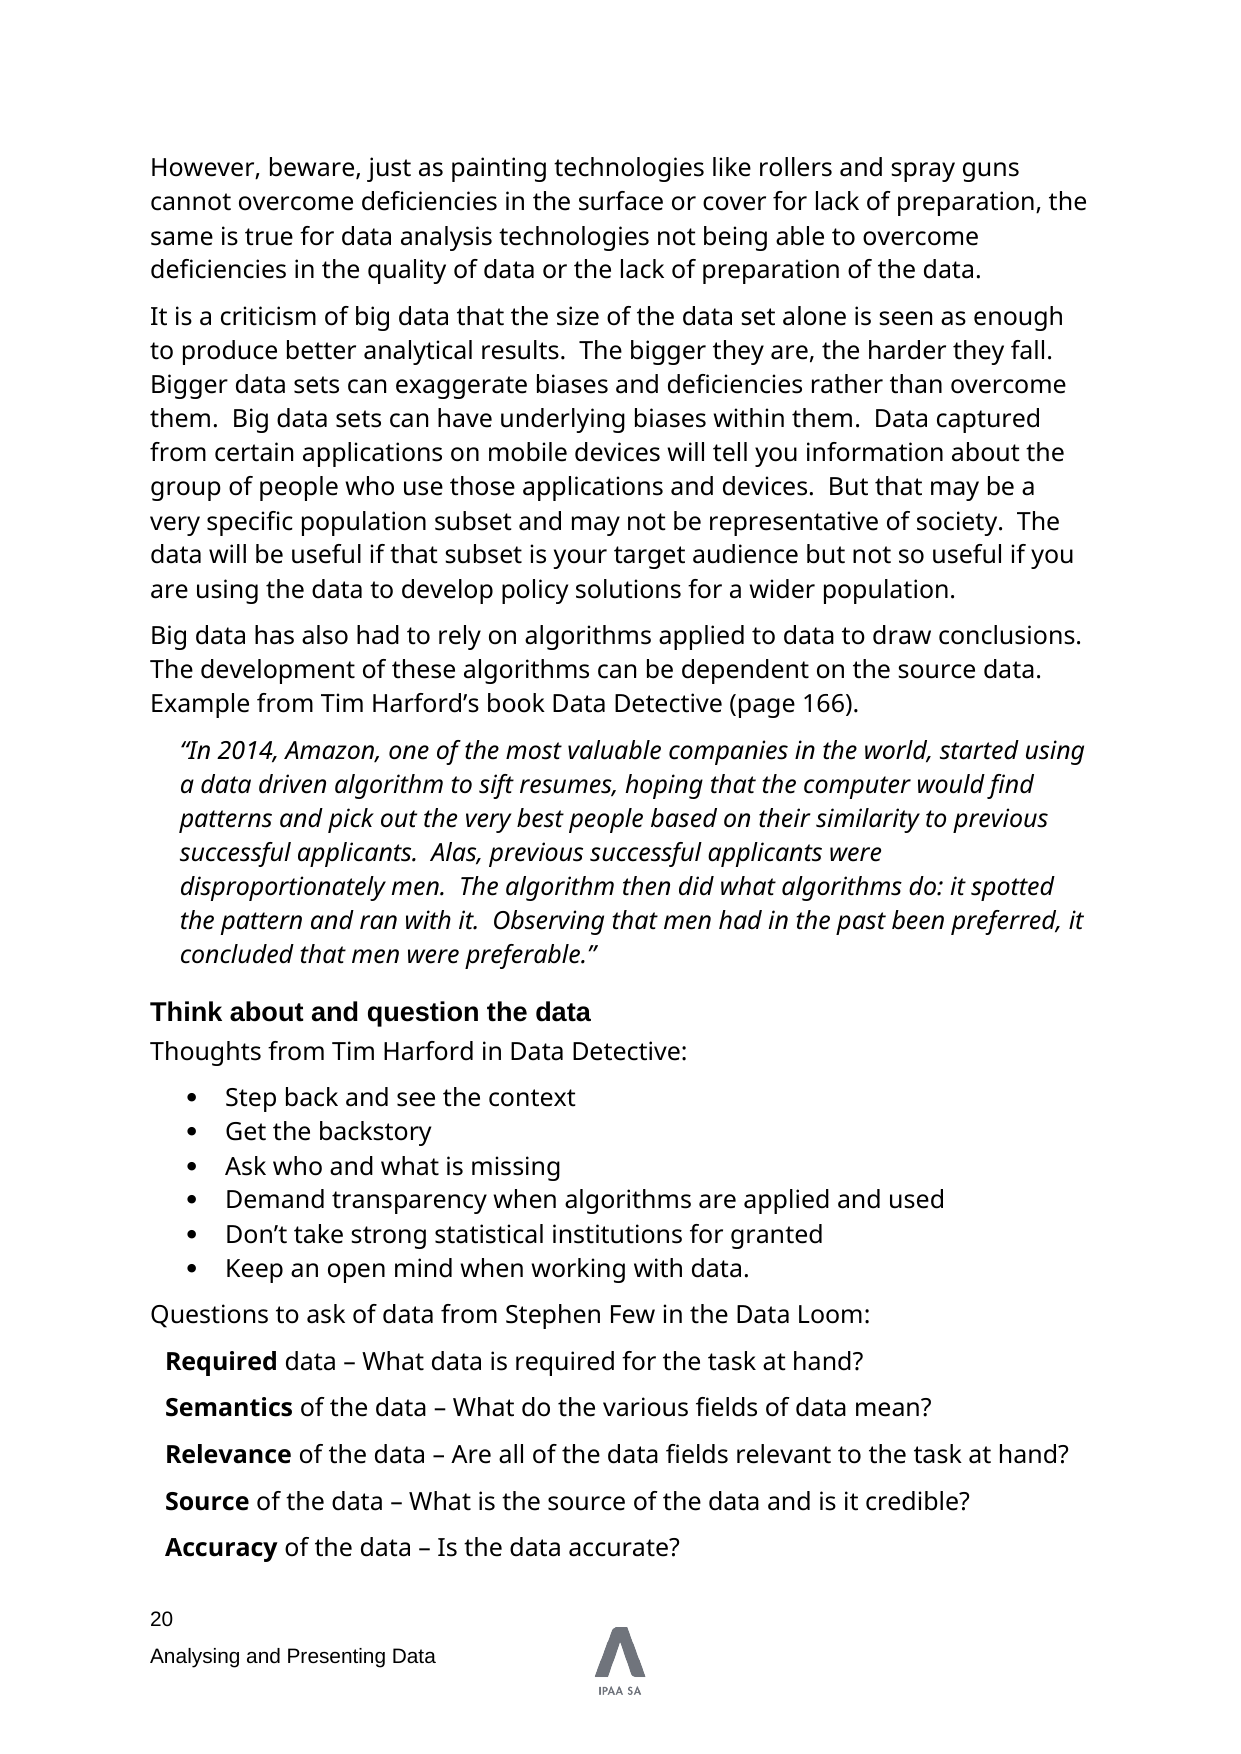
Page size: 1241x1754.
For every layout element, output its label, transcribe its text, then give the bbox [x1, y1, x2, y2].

text Semantics of the data – What do the various fields of data mean? [165, 1390, 1090, 1424]
list Keep an open mind when working with data. [187, 1250, 1090, 1284]
list Demand transparency when algorithms are applied and used [187, 1182, 1090, 1216]
list Get the backstory [187, 1114, 1090, 1148]
text It is a criticism of big data that the size of the data set alone is seen as enough to produce better analytical results. The bigger they are, the harder they fall. Bigger data sets can exaggerate biases and deficiencies rather than overcome them. Big data sets can have underlying biases within them. Data captured from certain applications on mobile devices will tell you information about the group of people who use those applications and devices. But that may be a very specific population subset and may not be representative of society. The data will be useful if that subset is your target audience but not so useful if you are using the data to develop policy solutions for a wider population. [150, 299, 1090, 605]
text Thoughts from Tim Harford in Data Detective: [150, 1033, 1090, 1067]
text Relevance of the data – Are all of the data fields relevant to the task at hand? [165, 1437, 1090, 1471]
list Don’t take strong statistical institutions for granted [187, 1216, 1090, 1250]
list Ask who and what is missing [187, 1148, 1090, 1182]
subtitle Think about and question the data [150, 996, 1090, 1027]
text Big data has also had to rely on algorithms applied to data to draw conclusions. The development of these algorithms can be dependent on the source data. Example from Tim Harford’s book Data Detective (page 166). [150, 618, 1090, 720]
text Accuracy of the data – Is the data accurate? [165, 1530, 1090, 1564]
picture [594, 1627, 646, 1695]
text Required data – What data is required for the task at hand? [165, 1343, 1090, 1377]
text Source of the data – What is the source of the data and is it credible? [165, 1483, 1090, 1517]
text However, beware, just as painting technologies like rollers and spray guns cannot overcome deficiencies in the surface or cover for lack of preparation, the same is true for data analysis technologies not being able to overcome deficiencies in the quality of data or the lack of preparation of the data. [150, 150, 1090, 286]
text “In 2014, Amazon, one of the most valuable companies in the world, started using a data driven algorithm to sift resumes, hoping that the computer would find patterns and pick out the very best people based on their similarity to previous successful applicants. Alas, previous successful applicants were disproportionately men. The algorithm then did what algorithms do: it spotted the pattern and ran with it. Observing that men had in the past been preferred, it concluded that men were preferable.” [179, 732, 1090, 971]
list Step back and see the context [187, 1080, 1090, 1114]
text Questions to ask of data from Stephen Few in the Data Loom: [150, 1297, 1090, 1331]
